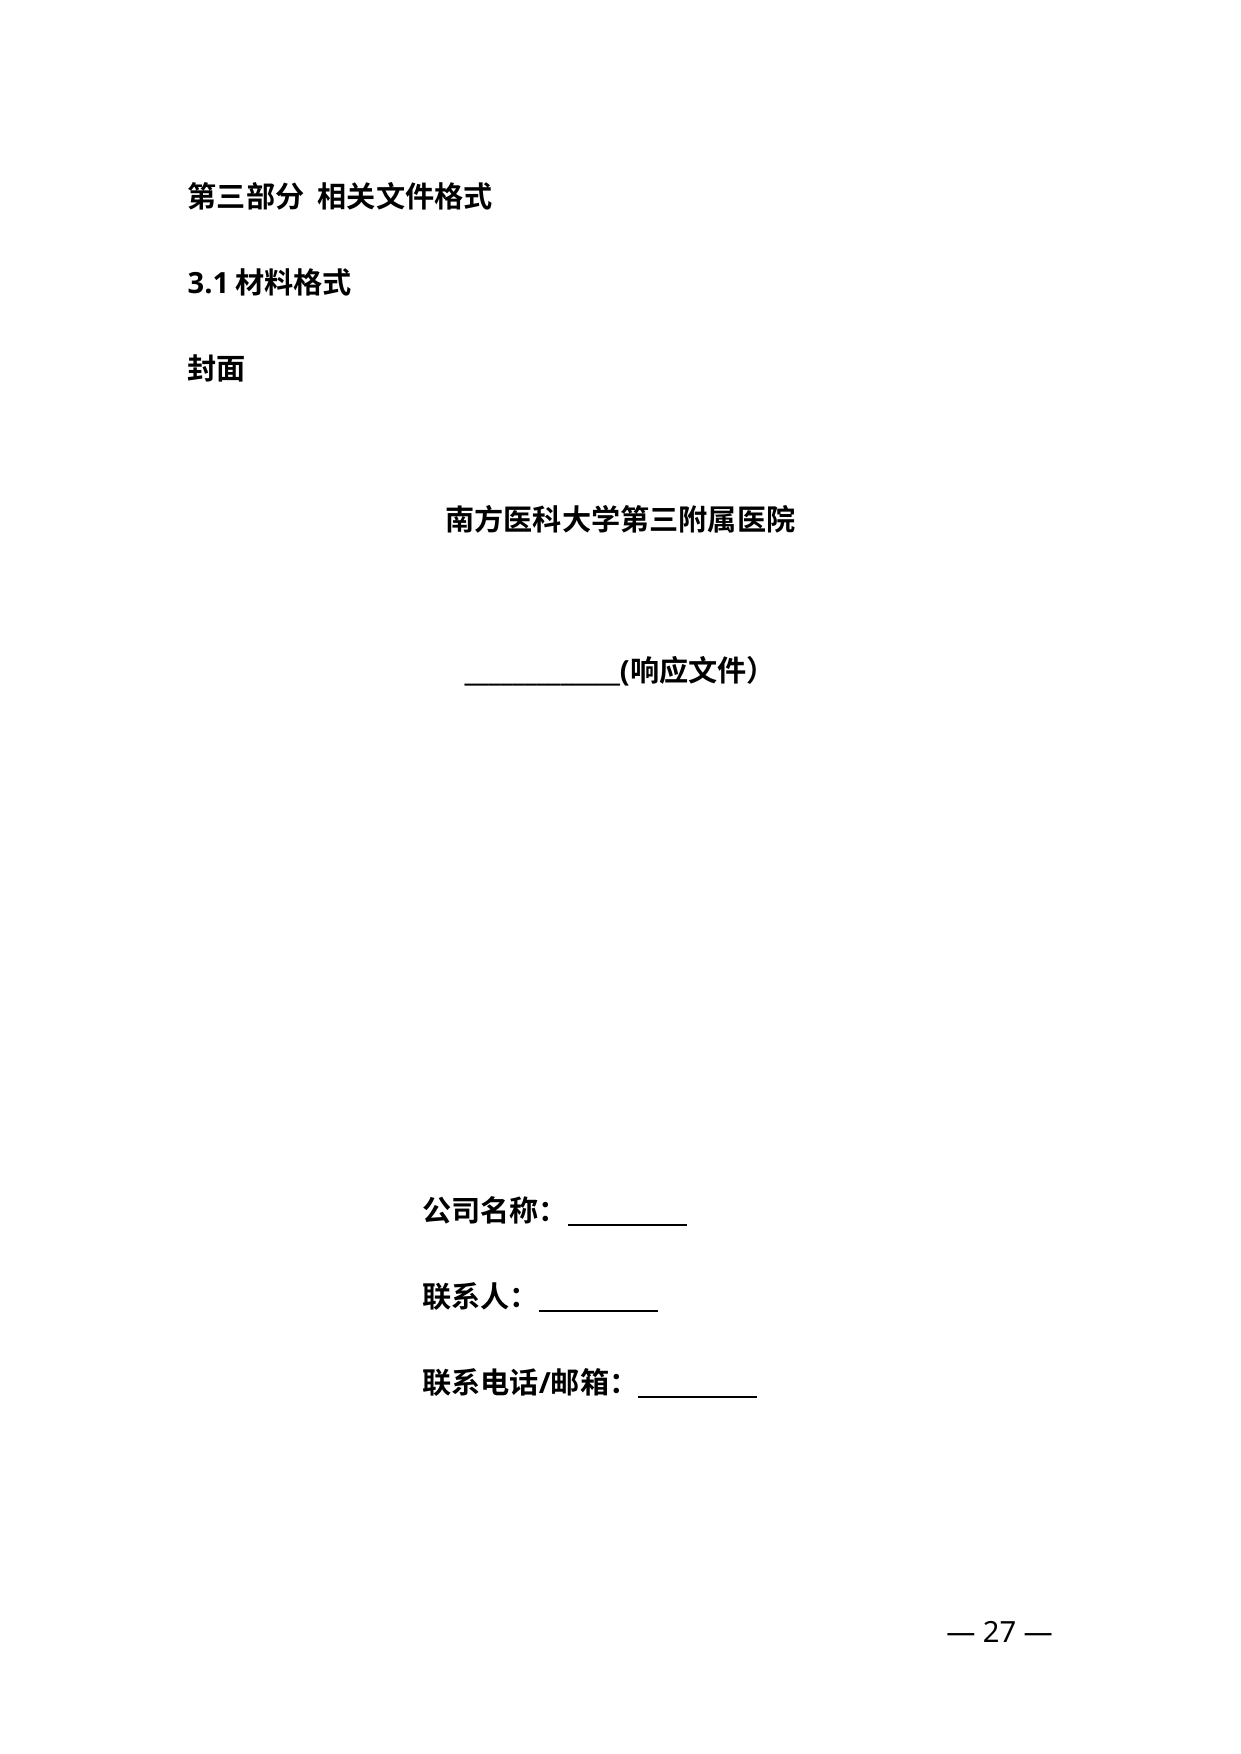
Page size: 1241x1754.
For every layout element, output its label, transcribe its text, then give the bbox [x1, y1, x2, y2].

text 联系电话/邮箱： [187, 1349, 1053, 1414]
text 联系人： [187, 1262, 1053, 1327]
text 公司名称： [187, 1176, 1053, 1241]
text _____________(响应文件） [187, 637, 1053, 702]
text 3.1材料格式 [187, 248, 1053, 313]
text 第三部分 相关文件格式 [187, 162, 1053, 227]
text 封面 [187, 334, 1053, 399]
text 南方医科大学第三附属医院 [187, 485, 1053, 550]
